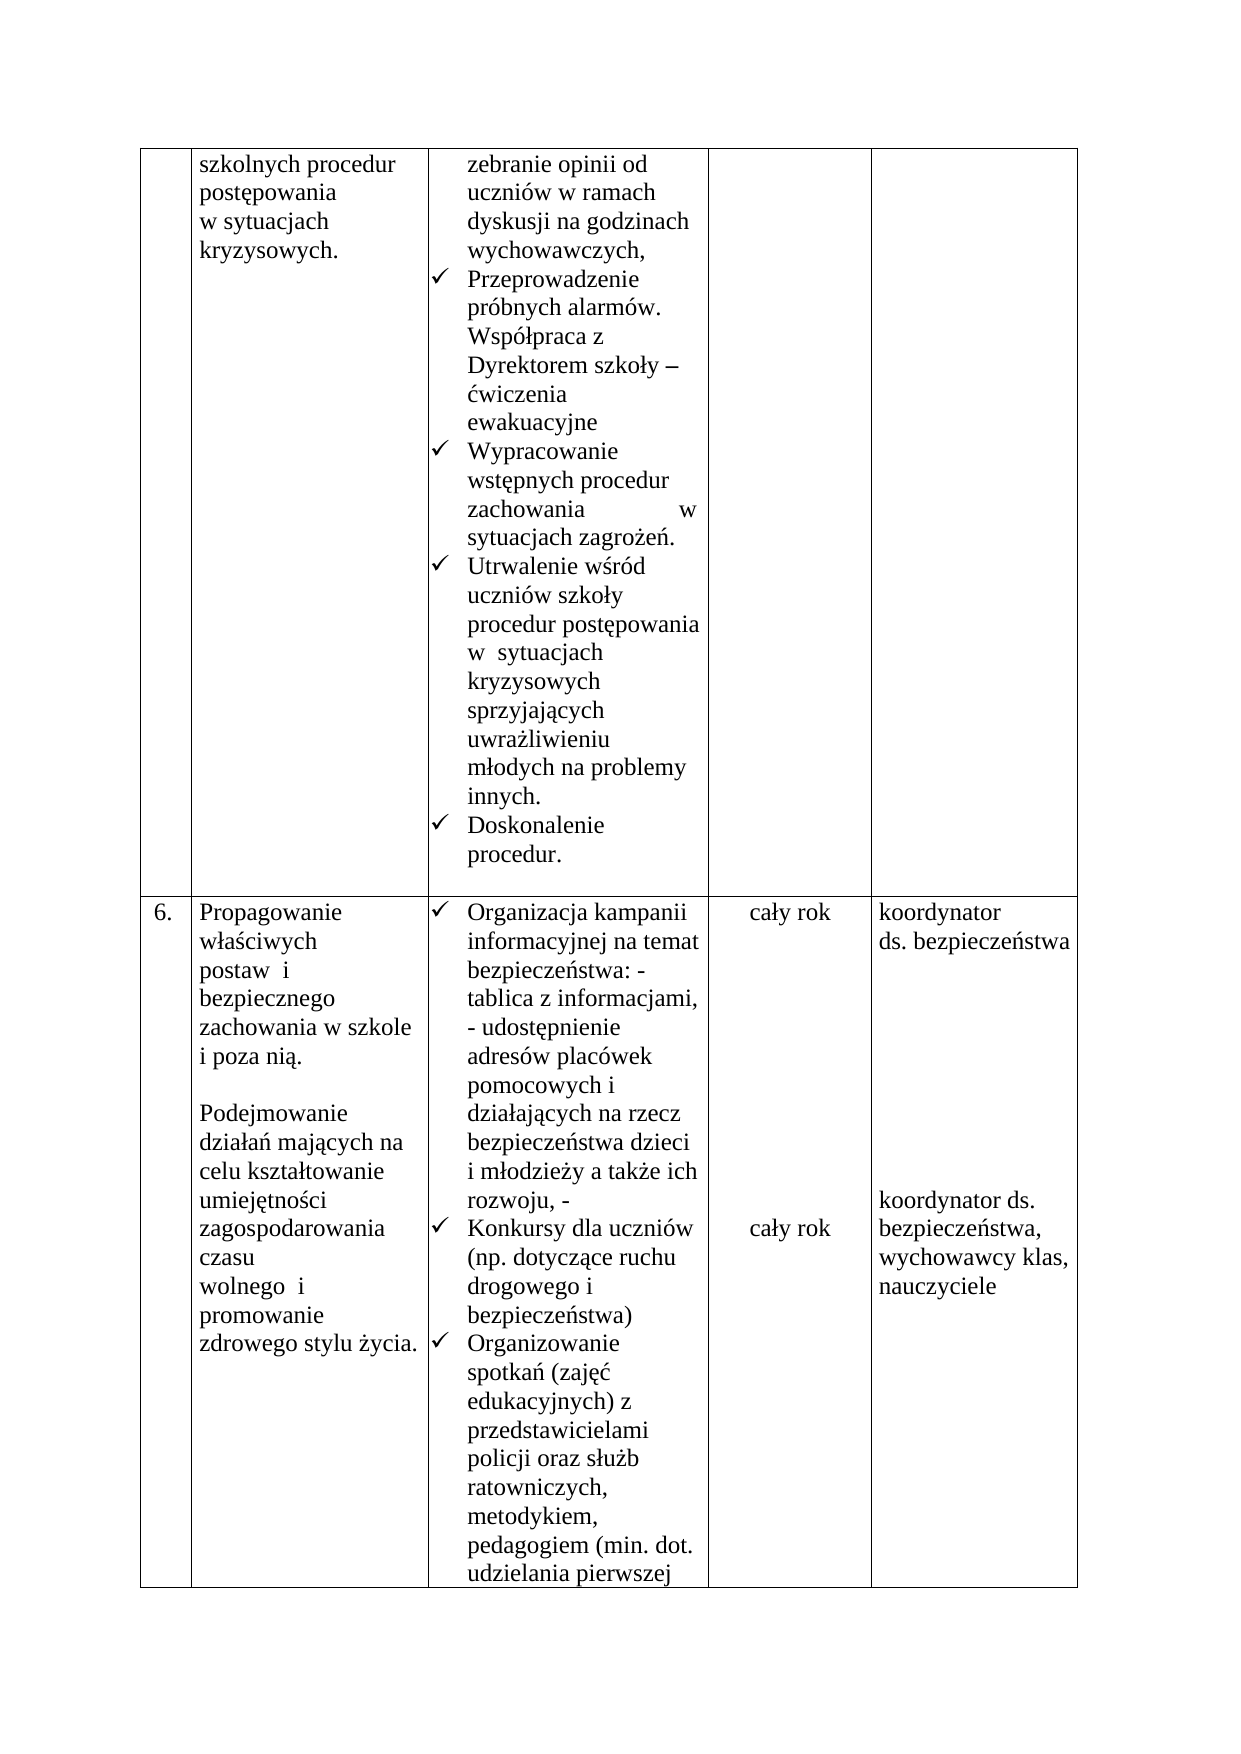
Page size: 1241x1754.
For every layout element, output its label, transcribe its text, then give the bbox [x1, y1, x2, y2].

table_cell [141, 149, 191, 896]
table_cell [141, 897, 191, 1587]
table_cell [429, 149, 708, 896]
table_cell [192, 149, 428, 896]
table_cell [192, 897, 428, 1587]
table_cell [709, 149, 871, 896]
table_cell cały rok cały rok [709, 897, 871, 1587]
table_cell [429, 897, 708, 1587]
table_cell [872, 897, 1077, 1587]
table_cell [872, 149, 1077, 896]
